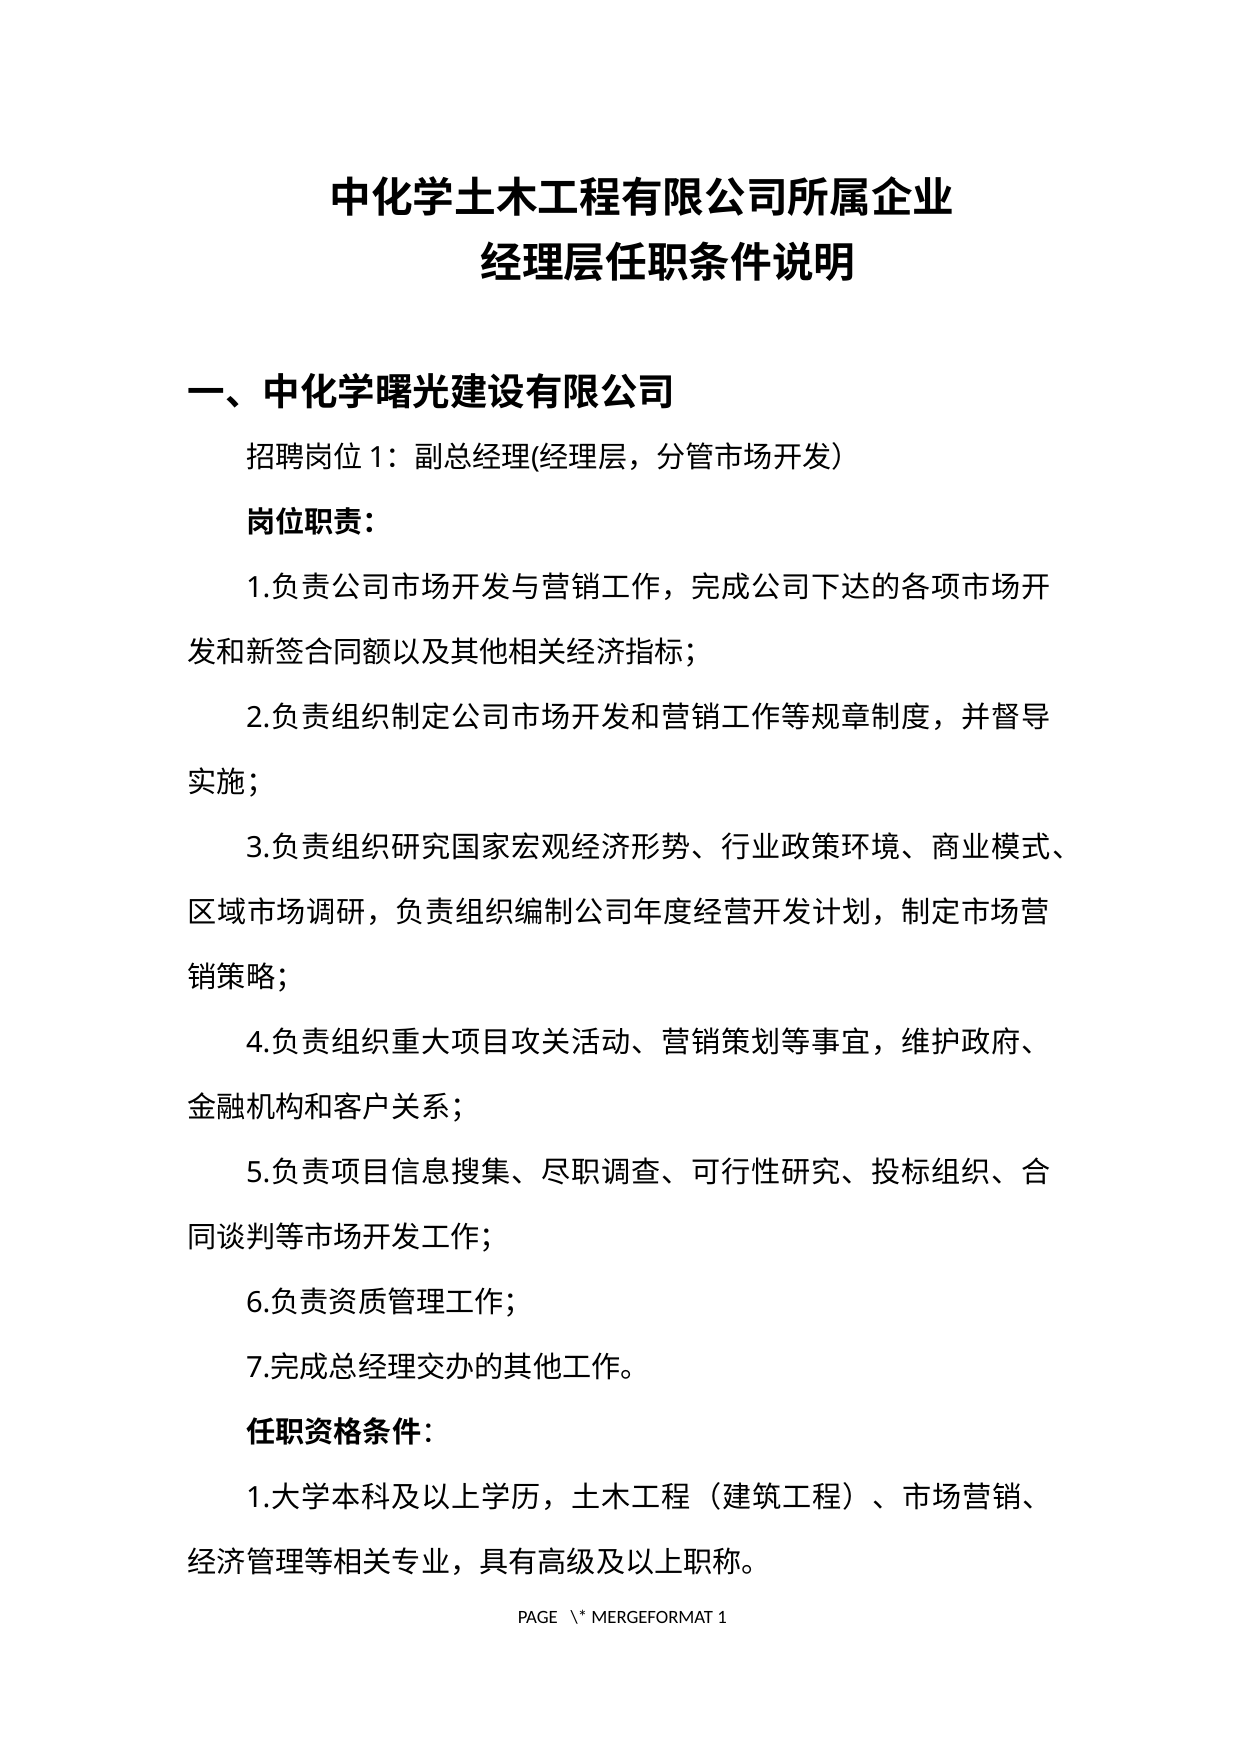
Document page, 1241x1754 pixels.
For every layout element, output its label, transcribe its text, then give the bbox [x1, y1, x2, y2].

text 一、中化学曙光建设有限公司 [187, 357, 1053, 422]
text 1.负责公司市场开发与营销工作，完成公司下达的各项市场开发和新签合同额以及其他相关经济指标； [187, 552, 1053, 682]
text 岗位职责： [187, 487, 1053, 552]
text 7.完成总经理交办的其他工作。 [187, 1332, 1053, 1397]
text 5.负责项目信息搜集、尽职调查、可行性研究、投标组织、合同谈判等市场开发工作； [187, 1137, 1053, 1267]
text 任职资格条件： [187, 1397, 1053, 1462]
text 4.负责组织重大项目攻关活动、营销策划等事宜，维护政府、金融机构和客户关系； [187, 1007, 1053, 1137]
text 招聘岗位1：副总经理(经理层，分管市场开发） [187, 422, 1053, 487]
text 2.负责组织制定公司市场开发和营销工作等规章制度，并督导实施； [187, 682, 1053, 812]
text 1.大学本科及以上学历，土木工程（建筑工程）、市场营销、经济管理等相关专业，具有高级及以上职称。 [187, 1462, 1053, 1592]
text 3.负责组织研究国家宏观经济形势、行业政策环境、商业模式、区域市场调研，负责组织编制公司年度经营开发计划，制定市场营销策略； [187, 812, 1053, 1007]
text 经理层任职条件说明 [187, 227, 1053, 292]
text 中化学土木工程有限公司所属企业 [187, 162, 1053, 227]
text 6.负责资质管理工作； [187, 1267, 1053, 1332]
